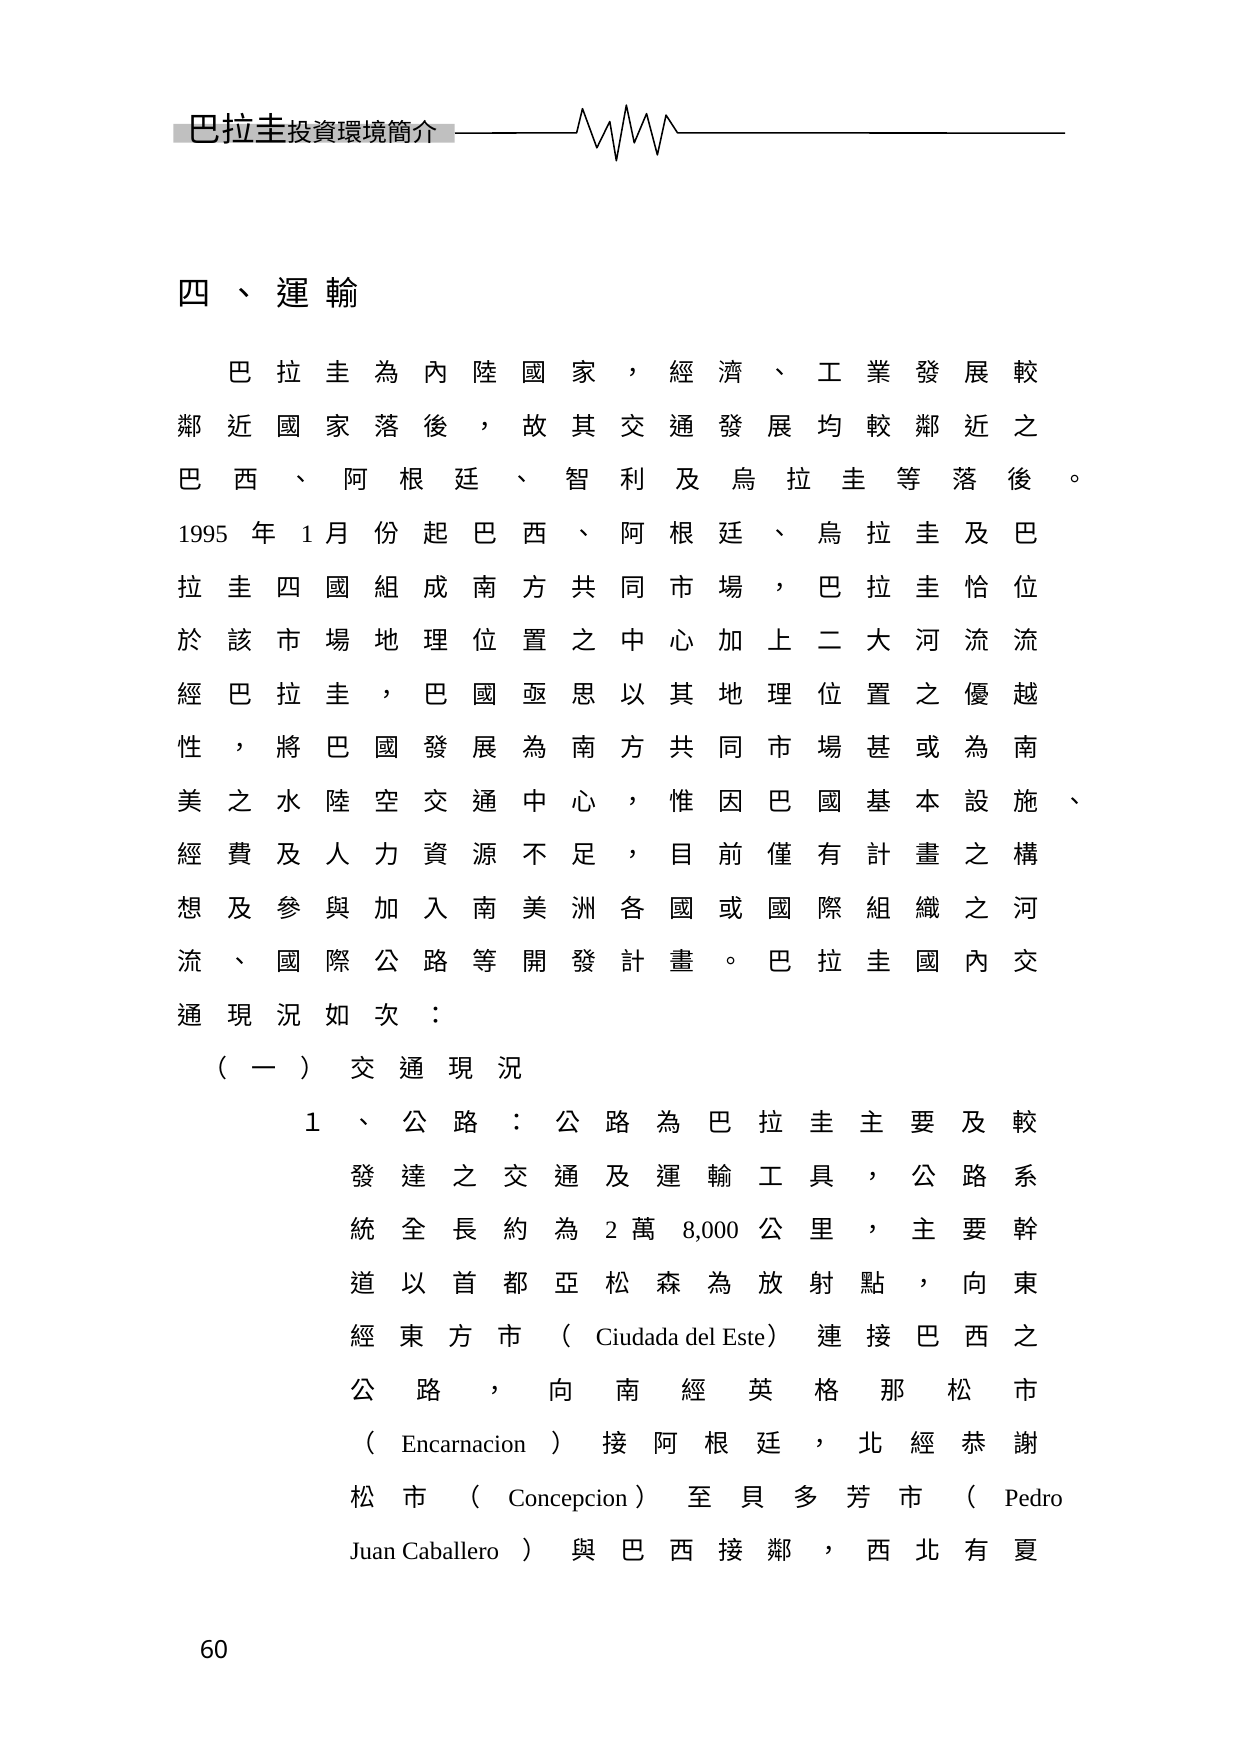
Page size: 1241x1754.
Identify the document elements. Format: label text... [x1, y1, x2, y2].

text （一）交通現況 [202, 1040, 1063, 1094]
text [276, 1094, 1063, 1576]
text 巴拉圭為內陸國家，經濟、工業發展較鄰近國家落後，故其交通發展均較鄰近之巴西、阿根廷、智利及烏拉圭等落後。1995年1月份起巴西、阿根廷、烏拉圭及巴拉圭四國組成南方共同市場，巴拉圭恰位於該市場地理位置之中心加上二大河流流經巴拉圭，巴國亟思以其地理位置之優越性，將巴國發展為南方共同市場甚或為南美之水陸空交通中心，惟因巴國基本設施、經費及人力資源不足，目前僅有計畫之構想及參與加入南美洲各國或國際組織之河流、國際公路等開發計畫。巴拉圭國內交通現況如次： [178, 344, 1063, 1040]
text 四、運輸 [178, 264, 1063, 317]
